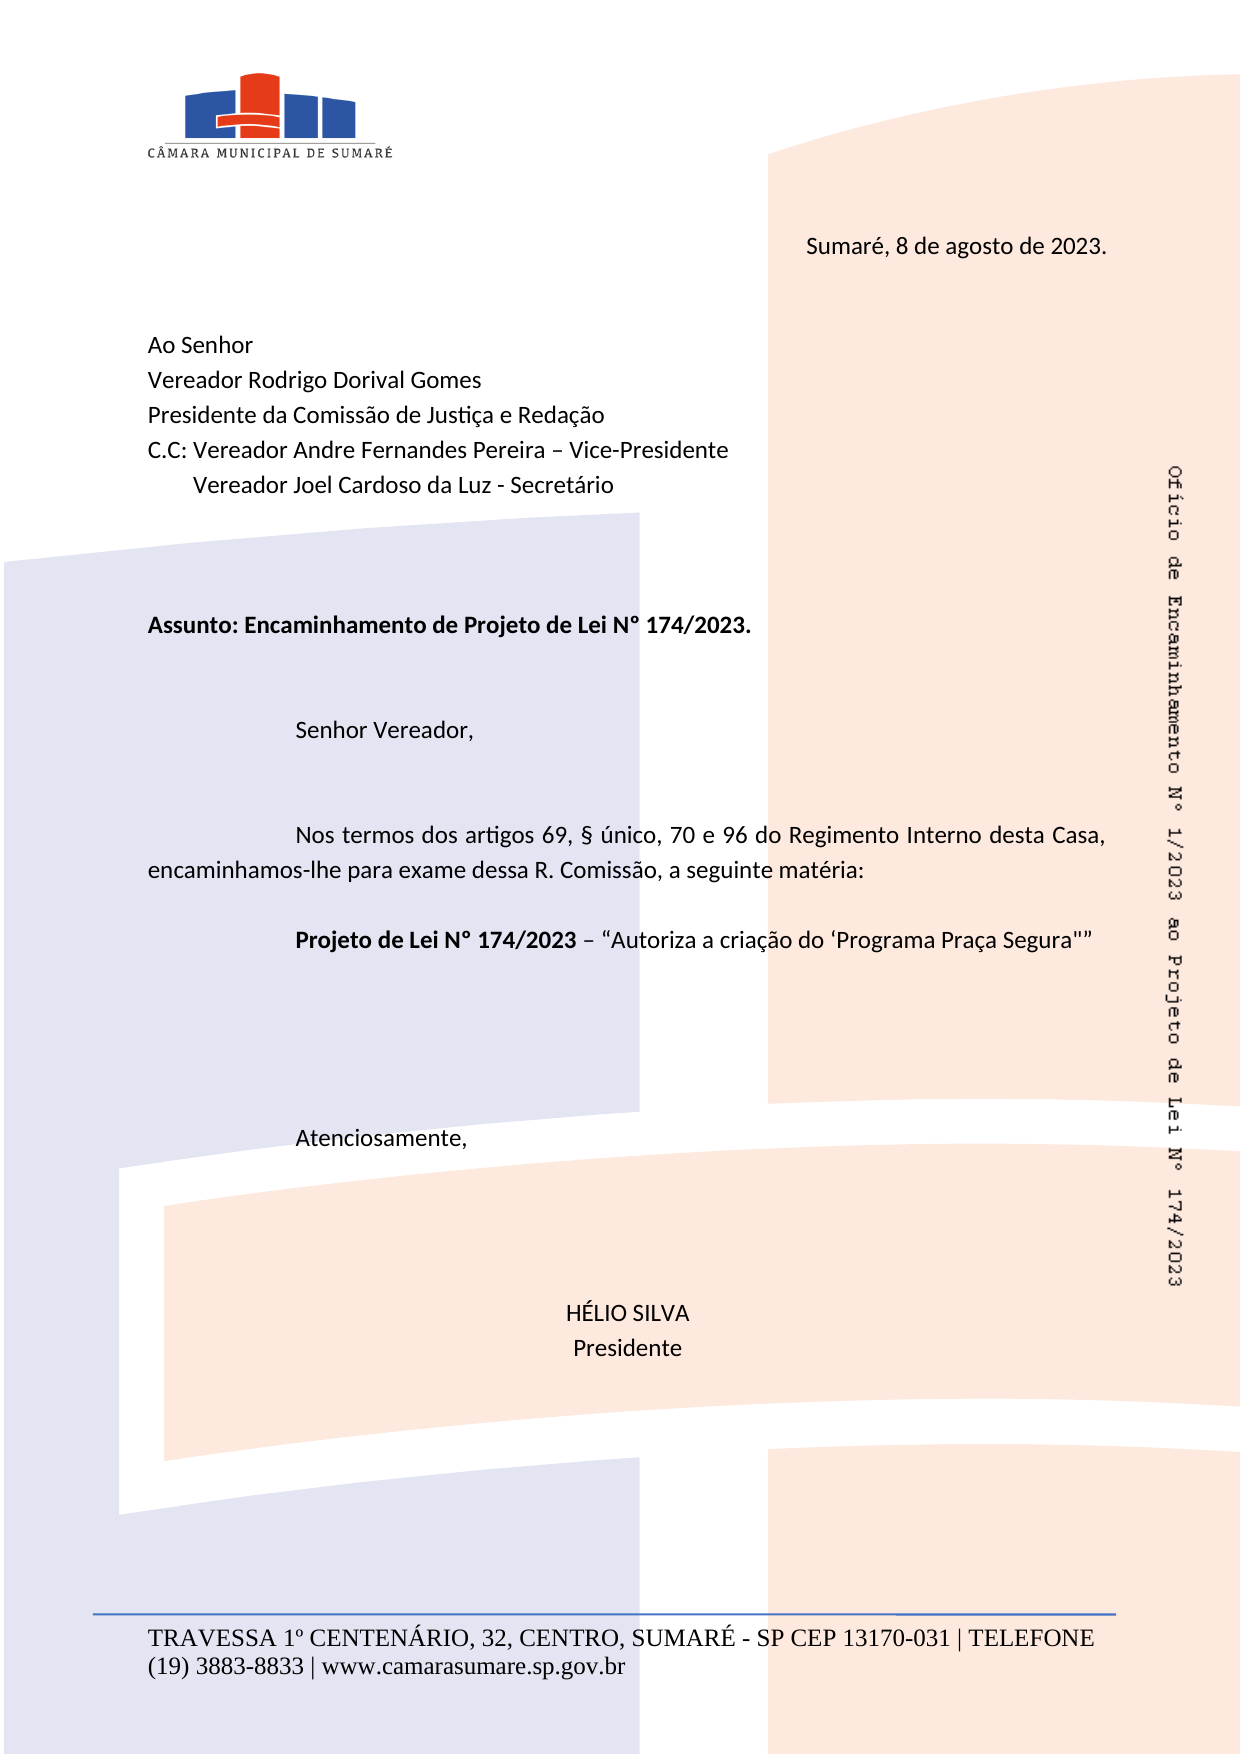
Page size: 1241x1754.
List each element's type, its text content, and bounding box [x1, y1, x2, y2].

picture [1142, 462, 1205, 1292]
text Ao Senhor [148, 329, 1107, 360]
text Senhor Vereador, [148, 714, 1107, 745]
text Sumaré, 8 de agosto de 2023. [148, 230, 1107, 261]
text Presidente da Comissão de Justiça e Redação [148, 399, 1107, 430]
text Vereador Rodrigo Dorival Gomes [148, 364, 1107, 395]
text Projeto de Lei Nº 174/2023 – “Autoriza a criação do ‘Programa Praça Segura"” [148, 924, 1107, 955]
text Nos termos dos artigos 69, § único, 70 e 96 do Regimento Interno desta Casa, encaminhamos-lhe para exame dessa R. Comissão, a seguinte matéria: [148, 819, 1107, 885]
text HÉLIO SILVA [148, 1298, 1107, 1328]
subtitle Atenciosamente, [148, 1123, 1107, 1153]
text Vereador Joel Cardoso da Luz - Secretário [148, 469, 1107, 500]
picture [147, 73, 394, 160]
text Assunto: Encaminhamento de Projeto de Lei Nº 174/2023. [148, 609, 1107, 640]
text C.C: Vereador Andre Fernandes Pereira – Vice-Presidente [148, 434, 1107, 465]
text Presidente [148, 1333, 1107, 1363]
